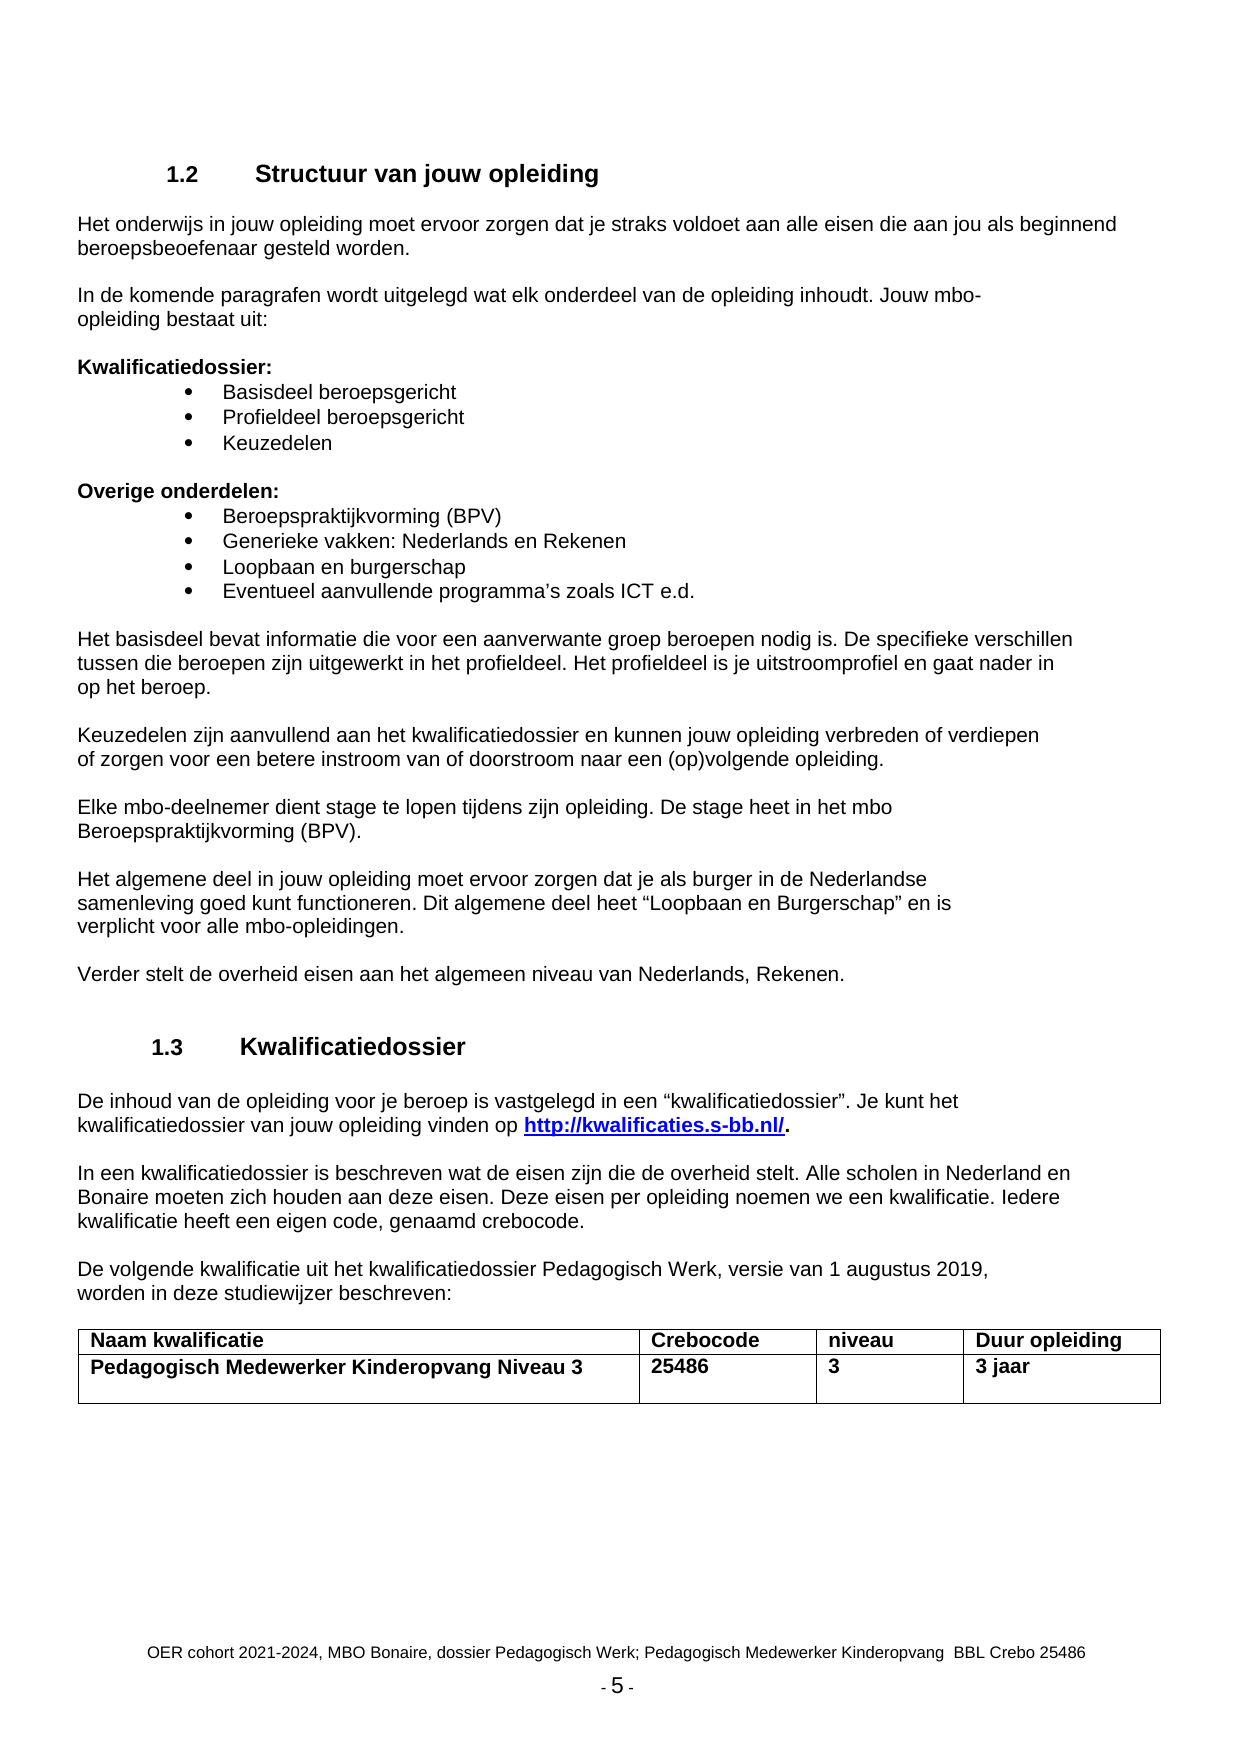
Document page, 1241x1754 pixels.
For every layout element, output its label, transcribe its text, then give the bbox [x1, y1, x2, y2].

text De inhoud van de opleiding voor je beroep is vastgelegd in een “kwalificatiedossier”. Je kunt het kwalificatiedossier van jouw opleiding vinden op http://kwalificaties.s-bb.nl/. [77, 1089, 1068, 1137]
list Loopbaan en burgerschap [185, 554, 1123, 579]
table_header niveau [817, 1330, 963, 1353]
list Eventueel aanvullende programma’s zoals ICT e.d. [185, 579, 1123, 603]
table_header Crebocode [640, 1330, 816, 1353]
text Het algemene deel in jouw opleiding moet ervoor zorgen dat je als burger in de Nederlandse samenleving goed kunt functioneren. Dit algemene deel heet “Loopbaan en Burgerschap” en is verplicht voor alle mbo-opleidingen. [77, 866, 1025, 938]
text In de komende paragrafen wordt uitgelegd wat elk onderdeel van de opleiding inhoudt. Jouw mbo- opleiding bestaat uit: [77, 283, 1055, 331]
table_header Duur opleiding [964, 1330, 1160, 1353]
table_cell 25486 [640, 1355, 816, 1403]
list Beroepspraktijkvorming (BPV) [185, 503, 1123, 528]
table_cell 3 jaar [964, 1355, 1160, 1403]
list Profieldeel beroepsgericht [185, 404, 1123, 430]
text Het basisdeel bevat informatie die voor een aanverwante groep beroepen nodig is. De specifieke verschillen tussen die beroepen zijn uitgewerkt in het profieldeel. Het profieldeel is je uitstroomprofiel en gaat nader in op het beroep. [77, 627, 1076, 699]
text Het onderwijs in jouw opleiding moet ervoor zorgen dat je straks voldoet aan alle eisen die aan jou als beginnend beroepsbeoefenaar gesteld worden. [77, 211, 1123, 259]
text Verder stelt de overheid eisen aan het algemeen niveau van Nederlands, Rekenen. [77, 962, 1084, 986]
table_cell Pedagogisch Medewerker Kinderopvang Niveau 3 [79, 1355, 639, 1403]
text Overige onderdelen: [77, 479, 1123, 503]
text Keuzedelen zijn aanvullend aan het kwalificatiedossier en kunnen jouw opleiding verbreden of verdiepen of zorgen voor een betere instroom van of doorstroom naar een (op)volgende opleiding. [77, 723, 1055, 771]
text De volgende kwalificatie uit het kwalificatiedossier Pedagogisch Werk, versie van 1 augustus 2019, worden in deze studiewijzer beschreven: [77, 1257, 1063, 1305]
list Basisdeel beroepsgericht [185, 379, 1123, 404]
table_cell 3 [817, 1355, 963, 1403]
text In een kwalificatiedossier is beschreven wat de eisen zijn die de overheid stelt. Alle scholen in Nederland en Bonaire moeten zich houden aan deze eisen. Deze eisen per opleiding noemen we een kwalificatie. Iedere kwalificatie heeft een eigen code, genaamd crebocode. [77, 1161, 1102, 1233]
list Generieke vakken: Nederlands en Rekenen [185, 528, 1123, 554]
text Kwalificatiedossier: [77, 355, 1123, 379]
subtitle Kwalificatiedossier [151, 1032, 1123, 1060]
list Keuzedelen [185, 430, 1123, 456]
text Elke mbo-deelnemer dient stage te lopen tijdens zijn opleiding. De stage heet in het mbo Beroepspraktijkvorming (BPV). [77, 794, 966, 842]
subtitle Structuur van jouw opleiding [166, 159, 1123, 187]
table_header Naam kwalificatie [79, 1330, 639, 1353]
